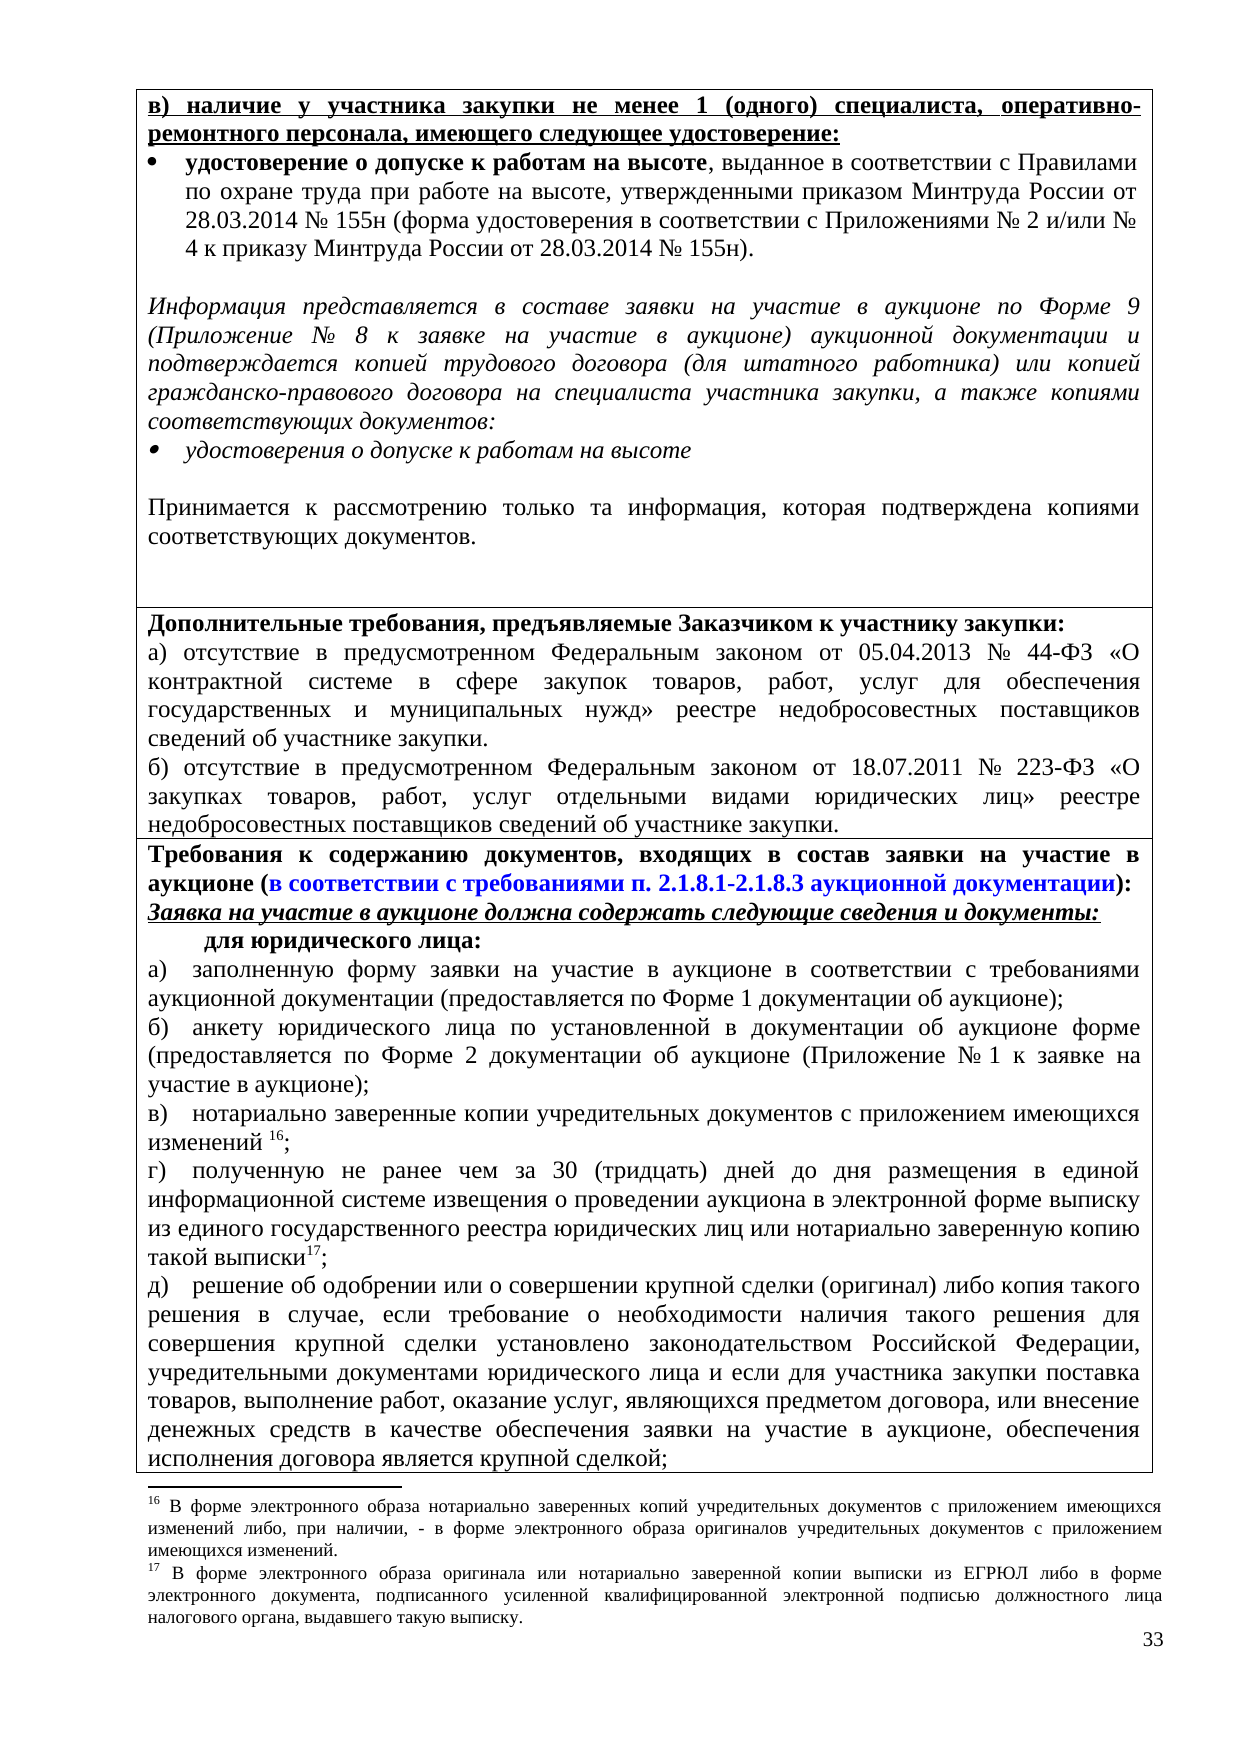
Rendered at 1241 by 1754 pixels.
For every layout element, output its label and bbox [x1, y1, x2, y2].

table_cell [137, 839, 1152, 1472]
table_cell [137, 90, 1152, 607]
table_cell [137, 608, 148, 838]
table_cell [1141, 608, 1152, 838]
